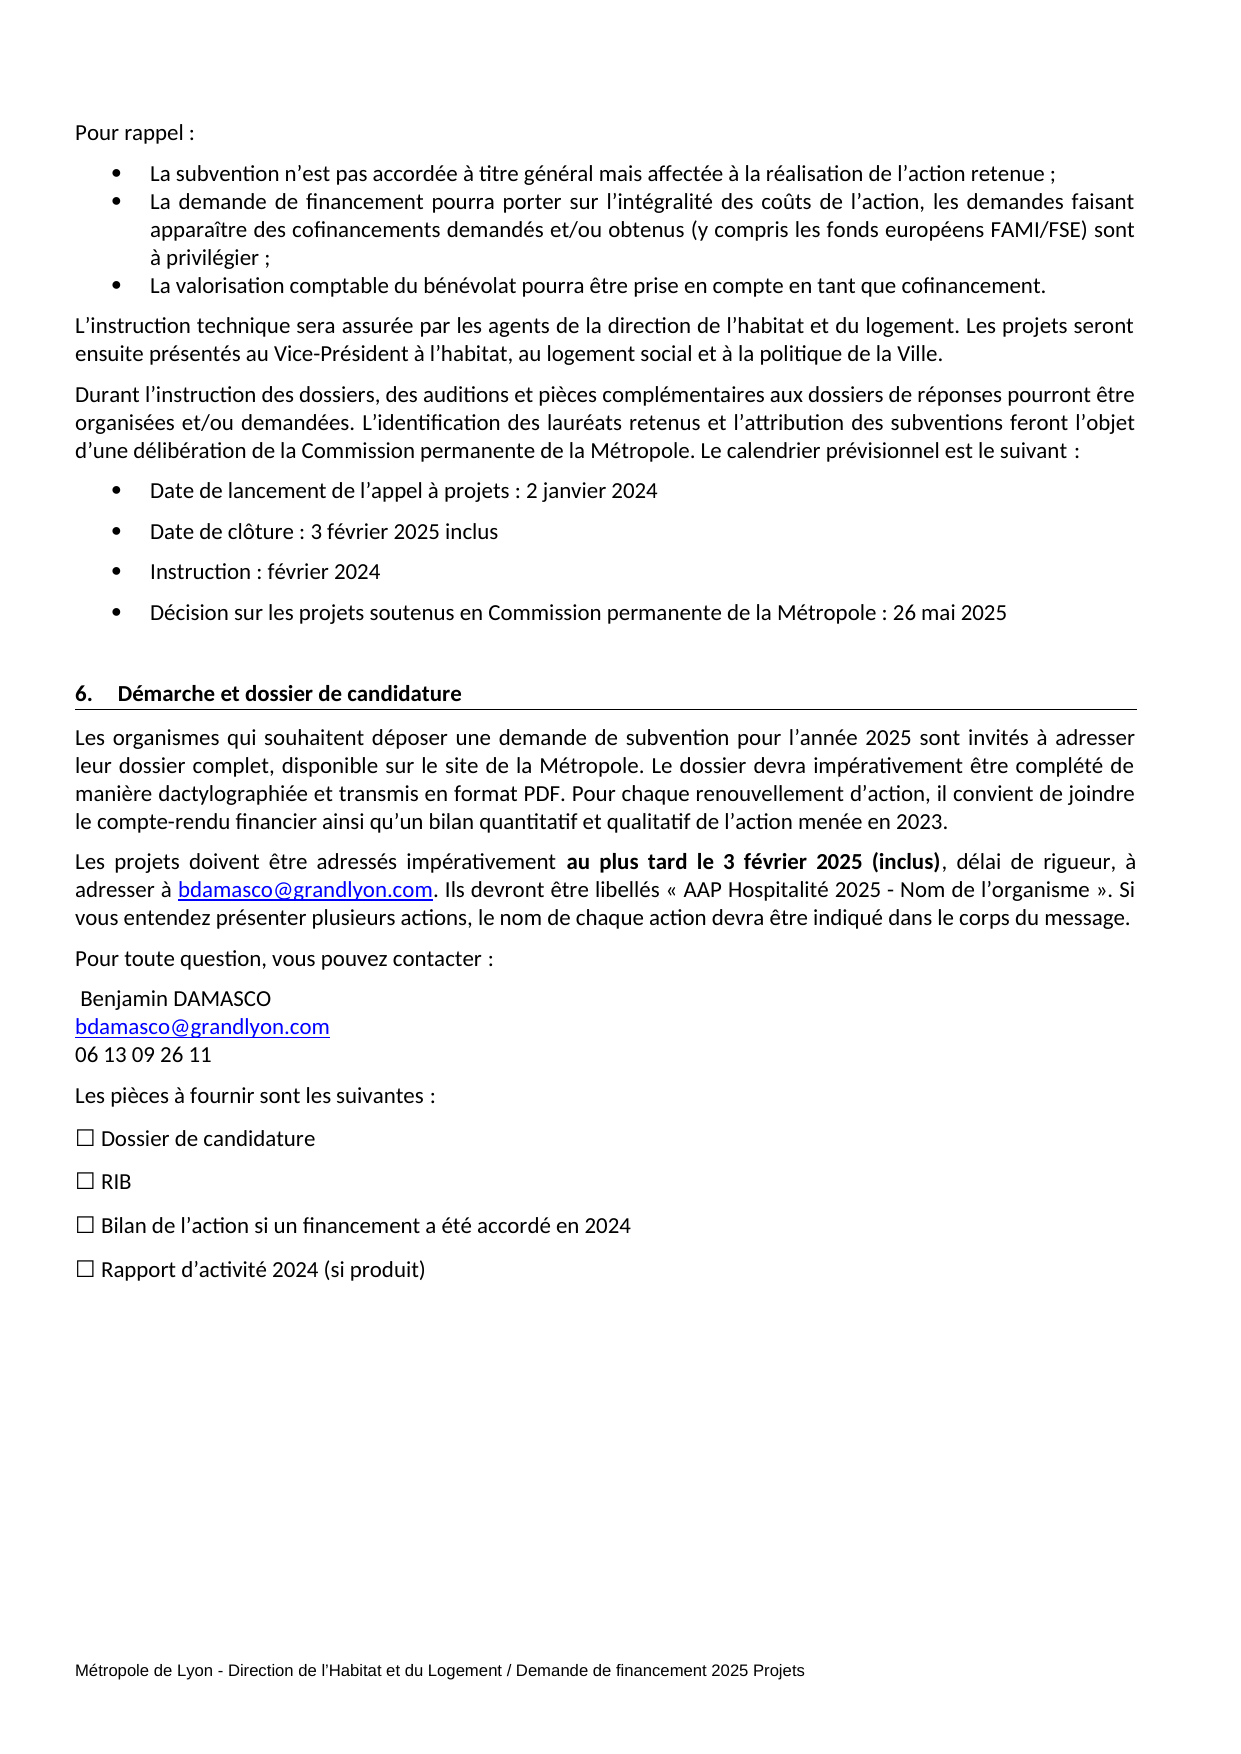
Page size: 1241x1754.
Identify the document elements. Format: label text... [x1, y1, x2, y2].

text Dossier de candidature [75, 1121, 1137, 1153]
text Rapport d’activité 2024 (si produit) [75, 1253, 1137, 1284]
text Benjamin DAMASCO bdamasco@grandlyon.com 06 13 09 26 11 [75, 984, 1137, 1068]
text Pour rappel : [75, 118, 1137, 146]
text Pour toute question, vous pouvez contacter : [75, 944, 1137, 972]
text L’instruction technique sera assurée par les agents de la direction de l’habitat et du logement. Les projets seront ensuite présentés au Vice-Président à l’habitat, au logement social et à la politique de la Ville. [75, 311, 1137, 367]
list La valorisation comptable du bénévolat pourra être prise en compte en tant que cofinancement. [112, 271, 1137, 299]
text Durant l’instruction des dossiers, des auditions et pièces complémentaires aux dossiers de réponses pourront être organisées et/ou demandées. L’identification des lauréats retenus et l’attribution des subventions feront l’objet d’une délibération de la Commission permanente de la Métropole. Le calendrier prévisionnel est le suivant : [75, 380, 1137, 464]
list La subvention n’est pas accordée à titre général mais affectée à la réalisation de l’action retenue ; [112, 159, 1137, 187]
list Date de lancement de l’appel à projets : 2 janvier 2024 [112, 476, 1137, 504]
list La demande de financement pourra porter sur l’intégralité des coûts de l’action, les demandes faisant apparaître des cofinancements demandés et/ou obtenus (y compris les fonds européens FAMI/FSE) sont à privilégier ; [112, 187, 1137, 271]
text Bilan de l’action si un financement a été accordé en 2024 [75, 1209, 1137, 1240]
text Les pièces à fournir sont les suivantes : [75, 1081, 1137, 1109]
text Les projets doivent être adressés impérativement au plus tard le 3 février 2025 (inclus), délai de rigueur, à adresser à bdamasco@grandlyon.com. Ils devront être libellés « AAP Hospitalité 2025 - Nom de l’organisme ». Si vous entendez présenter plusieurs actions, le nom de chaque action devra être indiqué dans le corps du message. [75, 847, 1137, 931]
text Les organismes qui souhaitent déposer une demande de subvention pour l’année 2025 sont invités à adresser leur dossier complet, disponible sur le site de la Métropole. Le dossier devra impérativement être complété de manière dactylographiée et transmis en format PDF. Pour chaque renouvellement d’action, il convient de joindre le compte-rendu financier ainsi qu’un bilan quantitatif et qualitatif de l’action menée en 2023. [75, 723, 1137, 835]
list Démarche et dossier de candidature [75, 679, 1137, 709]
list Date de clôture : 3 février 2025 inclus [112, 517, 1137, 545]
text RIB [75, 1165, 1137, 1196]
list Instruction : février 2024 [112, 557, 1137, 586]
list Décision sur les projets soutenus en Commission permanente de la Métropole : 26 mai 2025 [112, 598, 1137, 626]
